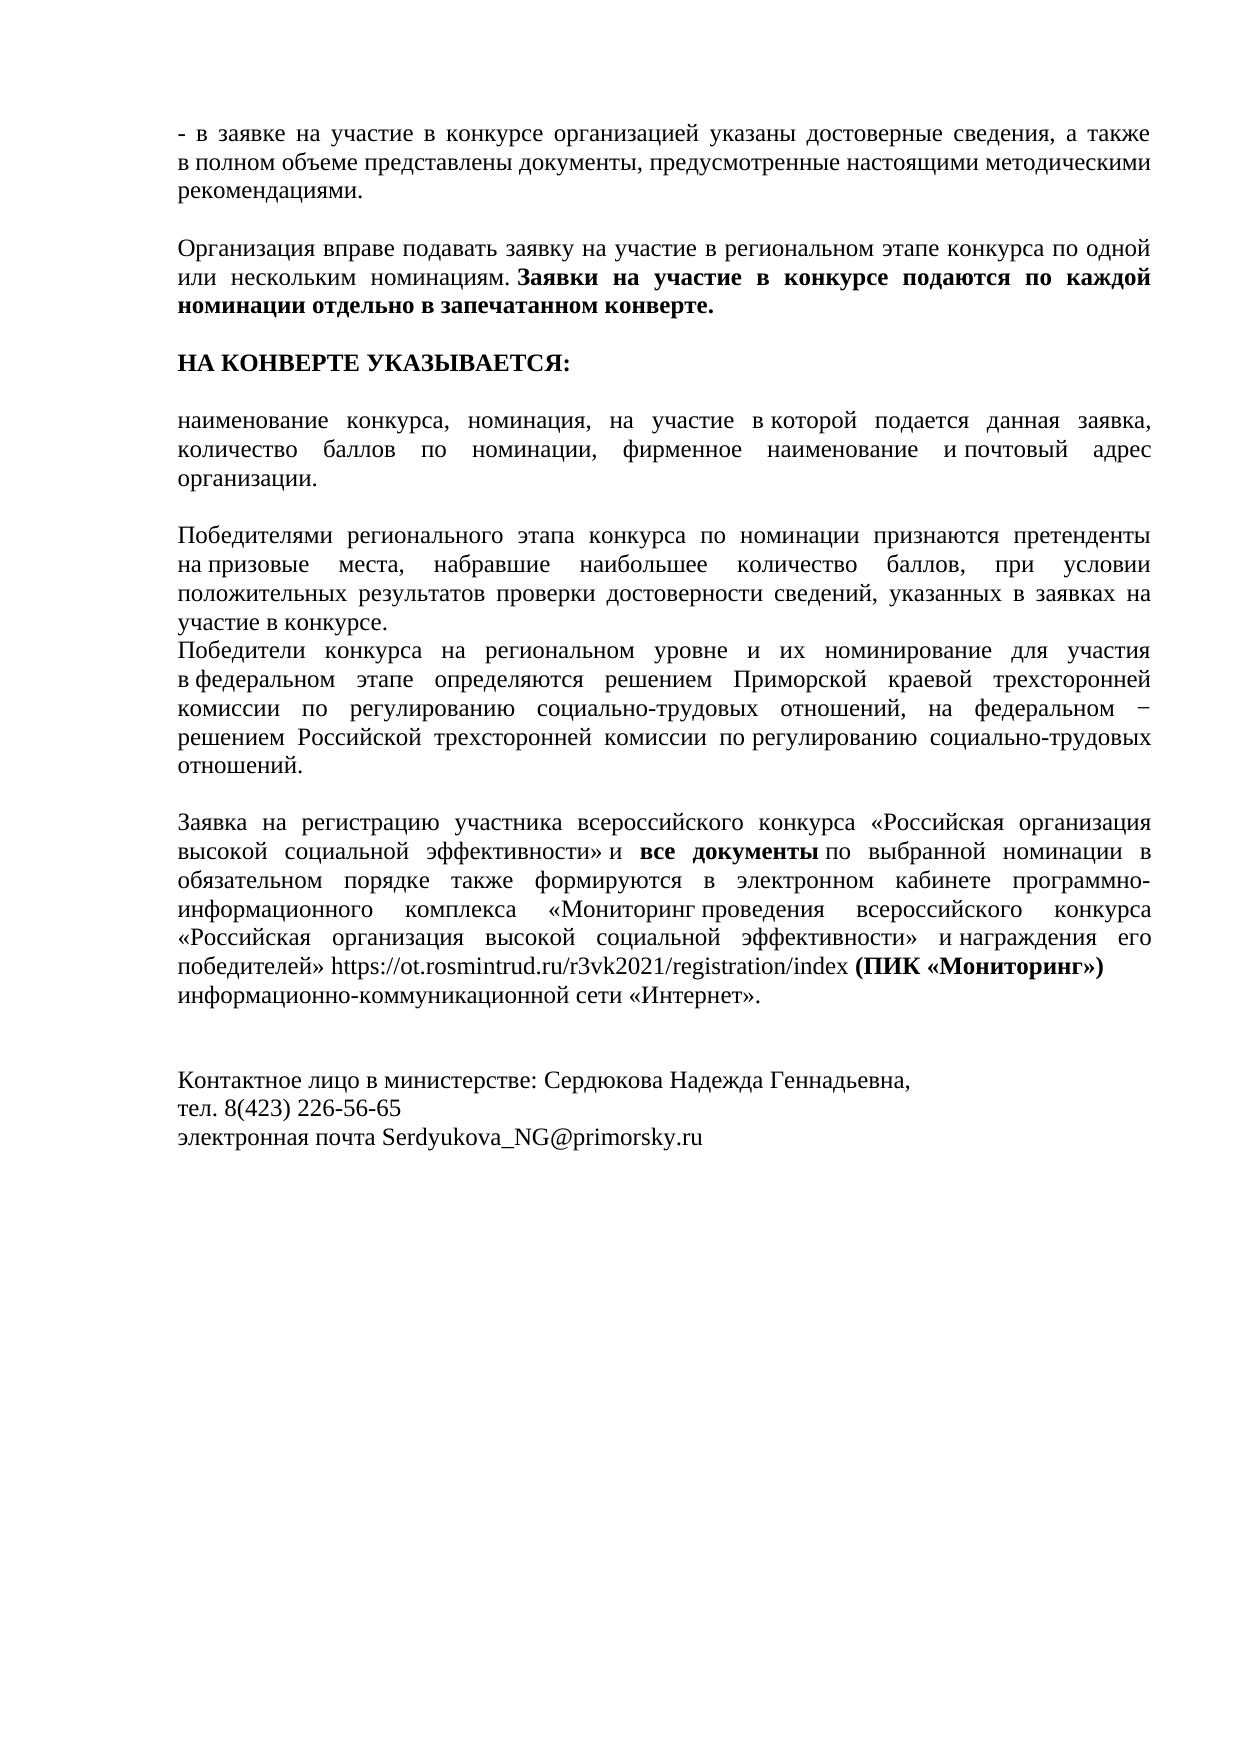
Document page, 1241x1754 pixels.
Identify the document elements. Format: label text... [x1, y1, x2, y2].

text Победители конкурса на региональном уровне и их номинирование для участия в федеральном этапе определяются решением Приморской краевой трехсторонней комиссии по регулированию социально-трудовых отношений, на федеральном − решением Российской трехсторонней комиссии по регулированию социально-трудовых отношений. [177, 636, 1152, 779]
text наименование конкурса, номинация, на участие в которой подается данная заявка, количество баллов по номинации, фирменное наименование и почтовый адрес организации. [177, 406, 1152, 492]
text НА КОНВЕРТЕ УКАЗЫВАЕТСЯ: [177, 319, 1152, 377]
text тел. 8(423) 226-56-65 [177, 1093, 1152, 1122]
text - в заявке на участие в конкурсе организацией указаны достоверные сведения, а также в полном объеме представлены документы, предусмотренные настоящими методическими рекомендациями. [177, 118, 1152, 204]
text Организация вправе подавать заявку на участие в региональном этапе конкурса по одной или нескольким номинациям. Заявки на участие в конкурсе подаются по каждой номинации отдельно в запечатанном конверте. [177, 204, 1152, 319]
text Заявка на регистрацию участника всероссийского конкурса «Российская организация высокой социальной эффективности» и все документы по выбранной номинации в обязательном порядке также формируются в электронном кабинете программно-информационного комплекса «Мониторинг проведения всероссийского конкурса «Российская организация высокой социальной эффективности» и награждения его победителей» https://ot.rosmintrud.ru/r3vk2021/registration/index (ПИК «Мониторинг») информационно-коммуникационной сети «Интернет». [177, 779, 1152, 1009]
text Контактное лицо в министерстве: Сердюкова Надежда Геннадьевна, [177, 1065, 1152, 1093]
text электронная почта Serdyukova_NG@primorsky.ru [177, 1122, 1152, 1151]
text Победителями регионального этапа конкурса по номинации признаются претенденты на призовые места, набравшие наибольшее количество баллов, при условии положительных результатов проверки достоверности сведений, указанных в заявках на участие в конкурсе. [177, 492, 1152, 636]
